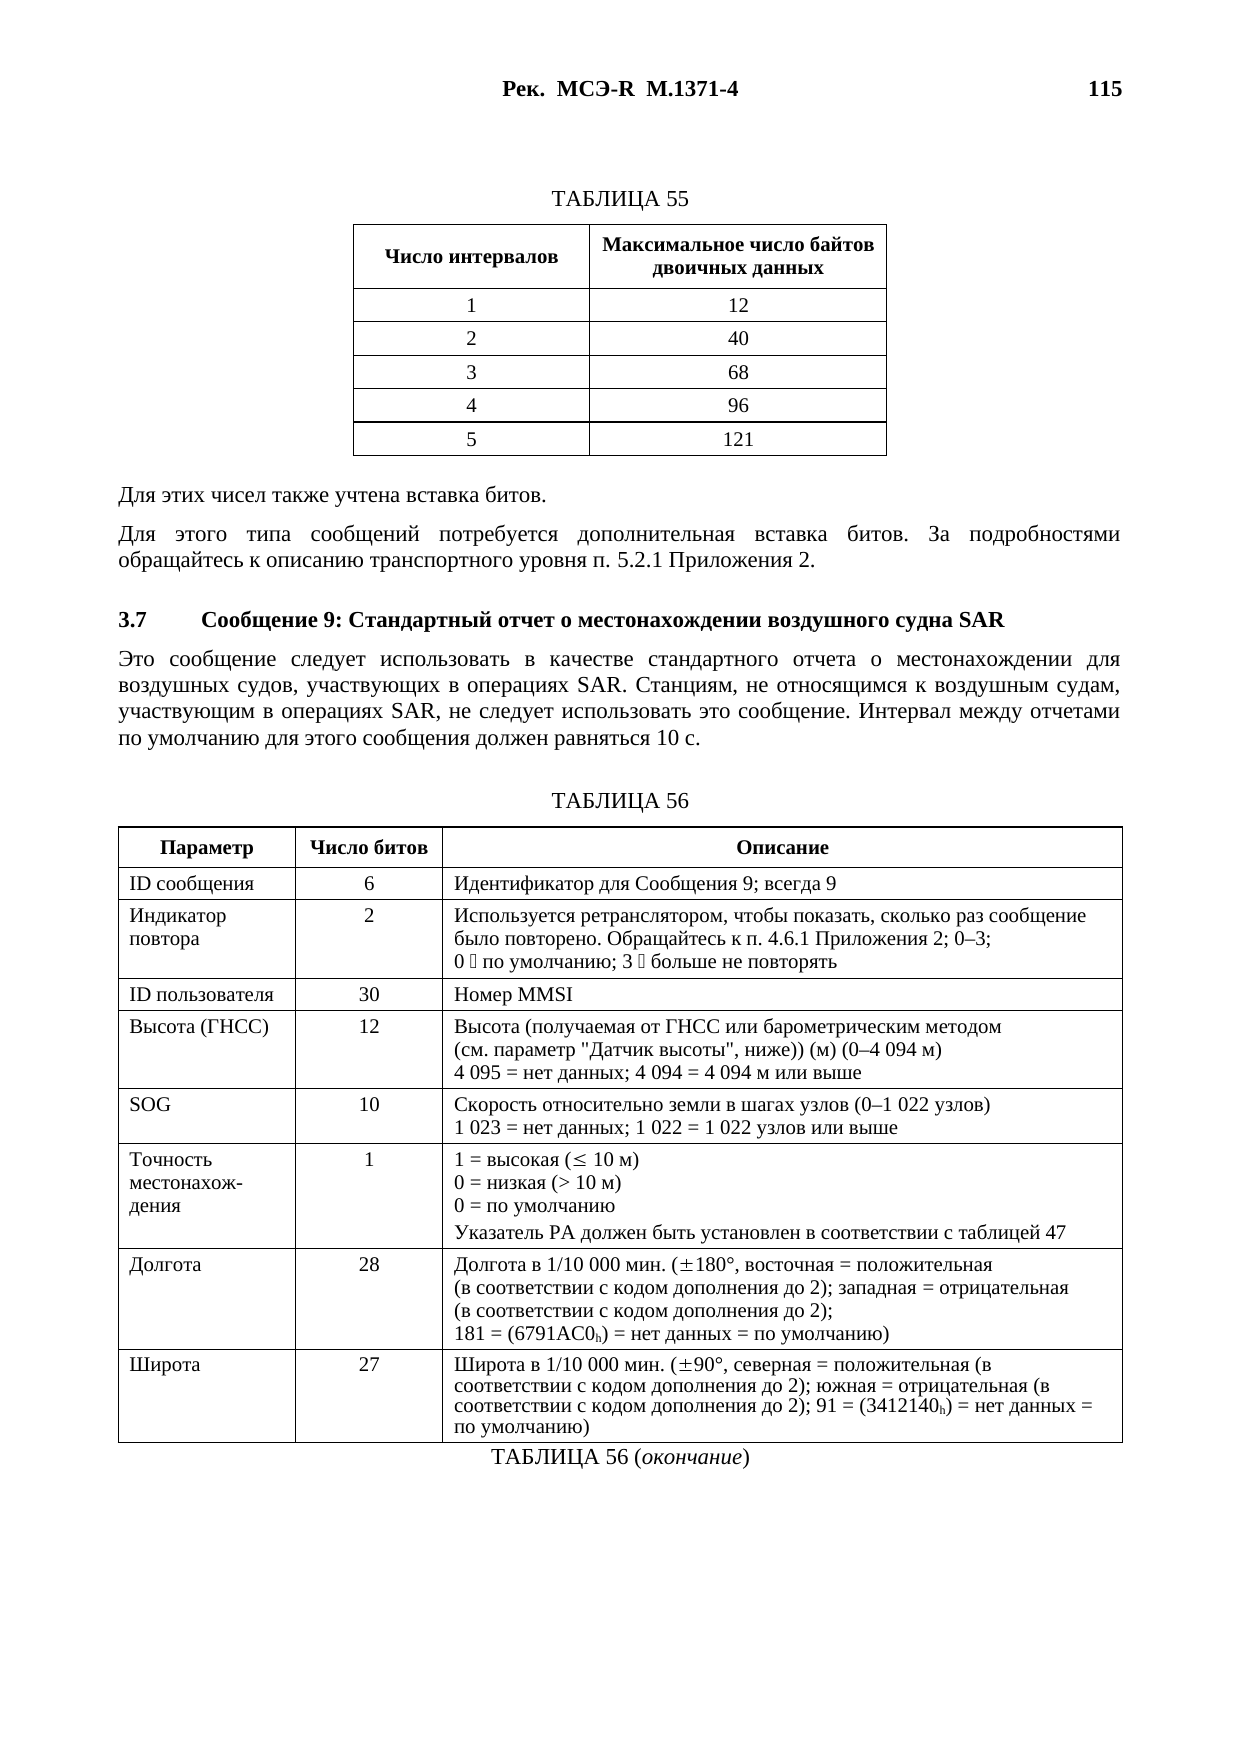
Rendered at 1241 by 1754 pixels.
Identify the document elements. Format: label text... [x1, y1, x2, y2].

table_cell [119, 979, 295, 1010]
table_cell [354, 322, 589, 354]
text ТАБЛИЦА 56 [118, 787, 1122, 814]
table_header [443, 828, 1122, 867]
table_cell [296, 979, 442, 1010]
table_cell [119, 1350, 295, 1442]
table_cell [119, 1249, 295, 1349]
text ТАБЛИЦА 55 [118, 185, 1122, 212]
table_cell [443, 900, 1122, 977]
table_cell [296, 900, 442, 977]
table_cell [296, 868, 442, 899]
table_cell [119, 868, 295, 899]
text Для этого типа сообщений потребуется дополнительная вставка битов. За подробностями обращайтесь к описанию транспортного уровня п. 5.2.1 Приложения 2. [118, 520, 1122, 572]
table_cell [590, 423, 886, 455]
text ТАБЛИЦА 56 (окончание) [118, 1443, 1122, 1469]
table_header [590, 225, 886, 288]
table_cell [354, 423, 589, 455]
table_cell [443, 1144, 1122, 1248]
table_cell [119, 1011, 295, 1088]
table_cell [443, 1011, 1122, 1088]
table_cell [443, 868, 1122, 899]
text Для этих чисел также учтена вставка битов. [118, 481, 1122, 507]
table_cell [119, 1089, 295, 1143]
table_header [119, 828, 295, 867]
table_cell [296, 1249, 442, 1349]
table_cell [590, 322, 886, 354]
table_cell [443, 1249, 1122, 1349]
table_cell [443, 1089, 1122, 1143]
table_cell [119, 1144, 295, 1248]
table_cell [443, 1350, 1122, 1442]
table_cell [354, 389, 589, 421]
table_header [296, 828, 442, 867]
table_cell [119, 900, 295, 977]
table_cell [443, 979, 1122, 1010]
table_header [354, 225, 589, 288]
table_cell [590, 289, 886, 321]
subtitle 3.7 Сообщение 9: Стандартный отчет о местонахождении воздушного судна SAR [118, 606, 1122, 632]
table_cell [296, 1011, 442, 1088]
text Это сообщение следует использовать в качестве стандартного отчета о местонахождении для воздушных судов, участвующих в операциях SAR. Станциям, не относящимся к воздушным судам, участвующим в операциях SAR, не следует использовать это сообщение. Интервал между отчетами по умолчанию для этого сообщения должен равняться 10 с. [118, 644, 1122, 750]
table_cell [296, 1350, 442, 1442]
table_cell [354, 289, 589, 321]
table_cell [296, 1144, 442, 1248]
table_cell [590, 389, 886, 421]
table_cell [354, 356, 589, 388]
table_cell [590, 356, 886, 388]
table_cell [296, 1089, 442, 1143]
